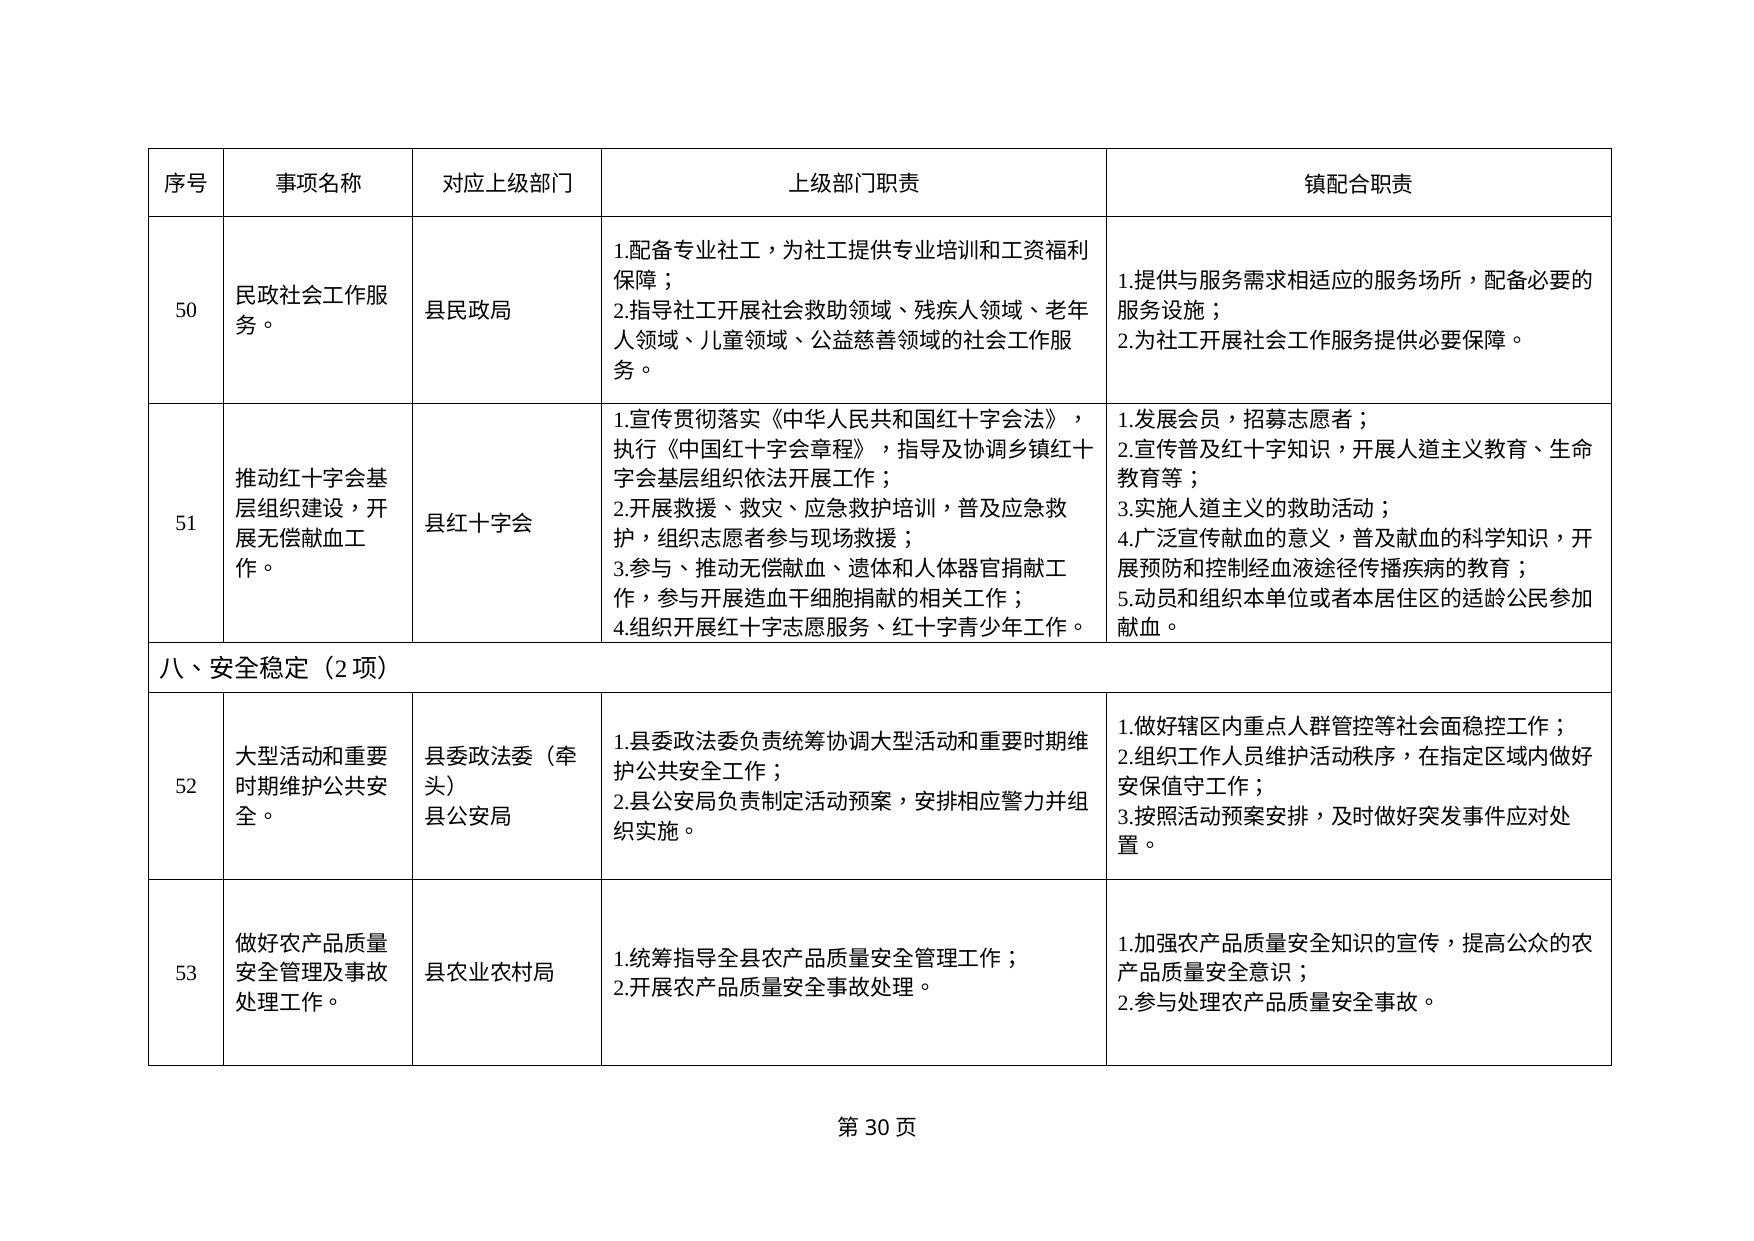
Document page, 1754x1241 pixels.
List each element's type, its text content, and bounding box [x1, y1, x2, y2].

table_cell 51 [149, 404, 223, 642]
table_cell 1.统筹指导全县农产品质量安全管理工作； 2.开展农产品质量安全事故处理。 [602, 880, 1106, 1065]
table_cell 县农业农村局 [413, 880, 601, 1065]
table_cell 县红十字会 [413, 404, 601, 642]
table_cell 1.配备专业社工，为社工提供专业培训和工资福利保障； 2.指导社工开展社会救助领域、残疾人领域、老年人领域、儿童领域、公益慈善领域的社会工作服务。 [602, 217, 1106, 403]
table_cell 1.做好辖区内重点人群管控等社会面稳控工作； 2.组织工作人员维护活动秩序，在指定区域内做好安保值守工作； 3.按照活动预案安排，及时做好突发事件应对处置。 [1107, 693, 1611, 878]
table_header 镇配合职责 [1107, 149, 1611, 216]
table_cell 1.县委政法委负责统筹协调大型活动和重要时期维护公共安全工作； 2.县公安局负责制定活动预案，安排相应警力并组织实施。 [602, 693, 1106, 878]
table_header 对应上级部门 [413, 149, 601, 216]
table_cell 1.提供与服务需求相适应的服务场所，配备必要的服务设施； 2.为社工开展社会工作服务提供必要保障。 [1107, 217, 1611, 403]
table_cell 53 [149, 880, 223, 1065]
table_cell 做好农产品质量安全管理及事故处理工作。 [224, 880, 412, 1065]
table_cell 民政社会工作服务。 [224, 217, 412, 403]
table_cell 1.加强农产品质量安全知识的宣传，提高公众的农产品质量安全意识； 2.参与处理农产品质量安全事故。 [1107, 880, 1611, 1065]
table_cell 1.宣传贯彻落实《中华人民共和国红十字会法》，执行《中国红十字会章程》，指导及协调乡镇红十字会基层组织依法开展工作； 2.开展救援、救灾、应急救护培训，普及应急救护，组织志愿者参与现场救援； 3.参与、推动无偿献血、遗体和人体器官捐献工作，参与开展造血干细胞捐献的相关工作； 4.组织开展红十字志愿服务、红十字青少年工作。 [602, 404, 1106, 642]
table_cell 52 [149, 693, 223, 878]
table_cell 县委政法委（牵头） 县公安局 [413, 693, 601, 878]
table_cell 八、安全稳定（2项） [149, 643, 1611, 692]
table_cell 1.发展会员，招募志愿者； 2.宣传普及红十字知识，开展人道主义教育、生命教育等； 3.实施人道主义的救助活动； 4.广泛宣传献血的意义，普及献血的科学知识，开展预防和控制经血液途径传播疾病的教育； 5.动员和组织本单位或者本居住区的适龄公民参加献血。 [1107, 404, 1611, 642]
table_cell 县民政局 [413, 217, 601, 403]
table_cell 大型活动和重要时期维护公共安全。 [224, 693, 412, 878]
table_header 事项名称 [224, 149, 412, 216]
table_header 上级部门职责 [602, 149, 1106, 216]
table_cell 推动红十字会基层组织建设，开展无偿献血工作。 [224, 404, 412, 642]
table_header 序号 [149, 149, 223, 216]
table_cell 50 [149, 217, 223, 403]
